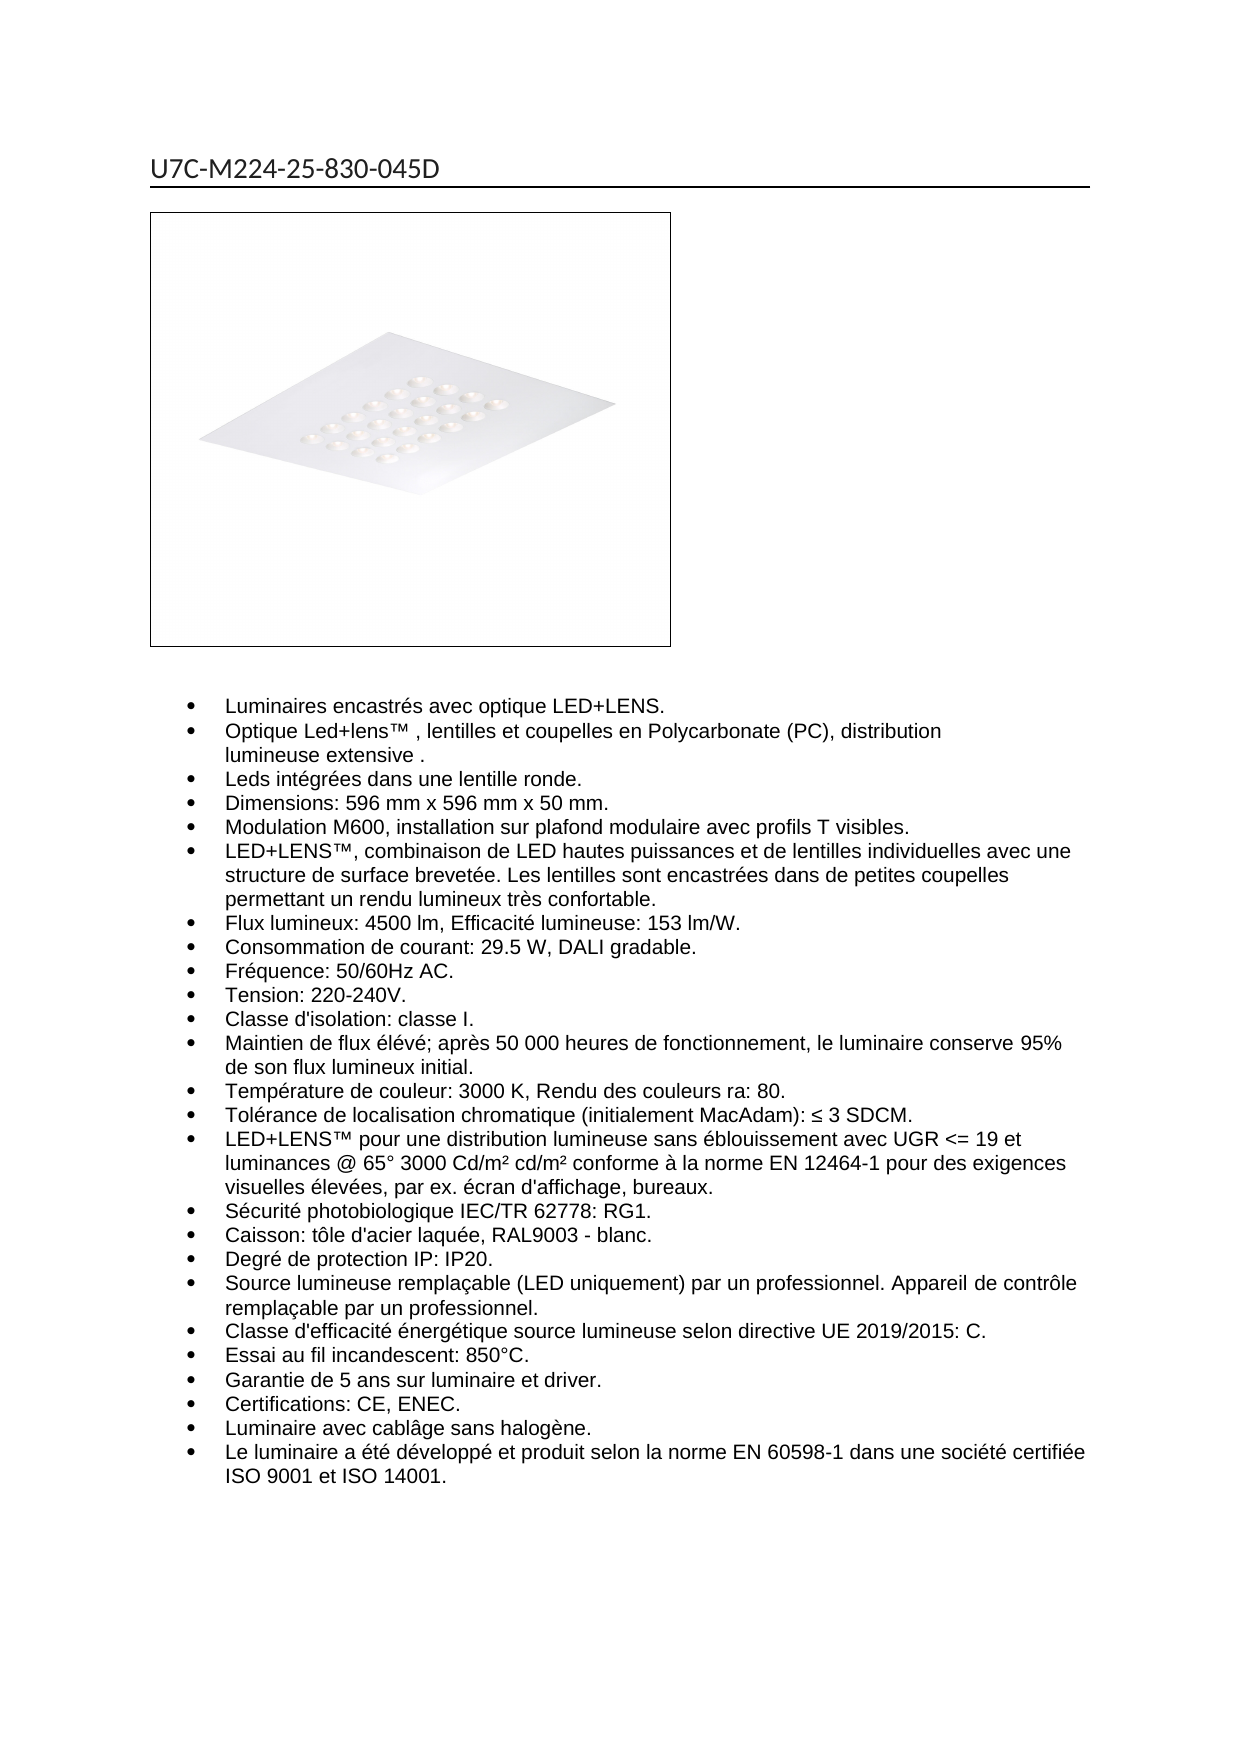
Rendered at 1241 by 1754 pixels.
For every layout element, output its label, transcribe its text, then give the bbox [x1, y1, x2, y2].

list Caisson: tôle d'acier laquée, RAL9003 - blanc. [187, 1223, 1090, 1247]
list Luminaires encastrés avec optique LED+LENS. [187, 694, 1090, 718]
list Classe d'isolation: classe I. [187, 1007, 1090, 1031]
list Dimensions: 596 mm x 596 mm x 50 mm. [187, 791, 1090, 814]
list Source lumineuse remplaçable (LED uniquement) par un professionnel. Appareil de contrôle remplaçable par un professionnel. [187, 1271, 1090, 1319]
list Flux lumineux: 4500 lm, Efficacité lumineuse: 153 lm/W. [187, 911, 1090, 935]
list Garantie de 5 ans sur luminaire et driver. [187, 1367, 1090, 1391]
picture [151, 213, 670, 646]
list Température de couleur: 3000 K, Rendu des couleurs ra: 80. [187, 1079, 1090, 1103]
list Degré de protection IP: IP20. [187, 1247, 1090, 1271]
list Fréquence: 50/60Hz AC. [187, 959, 1090, 983]
list Sécurité photobiologique IEC/TR 62778: RG1. [187, 1199, 1090, 1223]
list Certifications: CE, ENEC. [187, 1391, 1090, 1416]
list Tension: 220-240V. [187, 983, 1090, 1007]
list Tolérance de localisation chromatique (initialement MacAdam): ≤ 3 SDCM. [187, 1103, 1090, 1127]
list Modulation M600, installation sur plafond modulaire avec profils T visibles. [187, 814, 1090, 839]
list LED+LENS™ pour une distribution lumineuse sans éblouissement avec UGR <= 19 et luminances @ 65° 3000 Cd/m² cd/m² conforme à la norme EN 12464-1 pour des exigences visuelles élevées, par ex. écran d'affichage, bureaux. [187, 1127, 1090, 1199]
list Consommation de courant: 29.5 W, DALI gradable. [187, 935, 1090, 959]
list Optique Led+lens™ , lentilles et coupelles en Polycarbonate (PC), distribution lumineuse extensive . [187, 718, 1090, 766]
list Maintien de flux élévé; après 50 000 heures de fonctionnement, le luminaire conserve 95% de son flux lumineux initial. [187, 1031, 1090, 1079]
list Essai au fil incandescent: 850°C. [187, 1343, 1090, 1367]
text U7C-M224-25-830-045D [150, 150, 1090, 186]
list Leds intégrées dans une lentille ronde. [187, 766, 1090, 791]
list LED+LENS™, combinaison de LED hautes puissances et de lentilles individuelles avec une structure de surface brevetée. Les lentilles sont encastrées dans de petites coupelles permettant un rendu lumineux très confortable. [187, 839, 1090, 911]
list Luminaire avec cablâge sans halogène. [187, 1416, 1090, 1439]
list Classe d'efficacité énergétique source lumineuse selon directive UE 2019/2015: C. [187, 1319, 1090, 1343]
list Le luminaire a été développé et produit selon la norme EN 60598-1 dans une société certifiée ISO 9001 et ISO 14001. [187, 1439, 1090, 1488]
